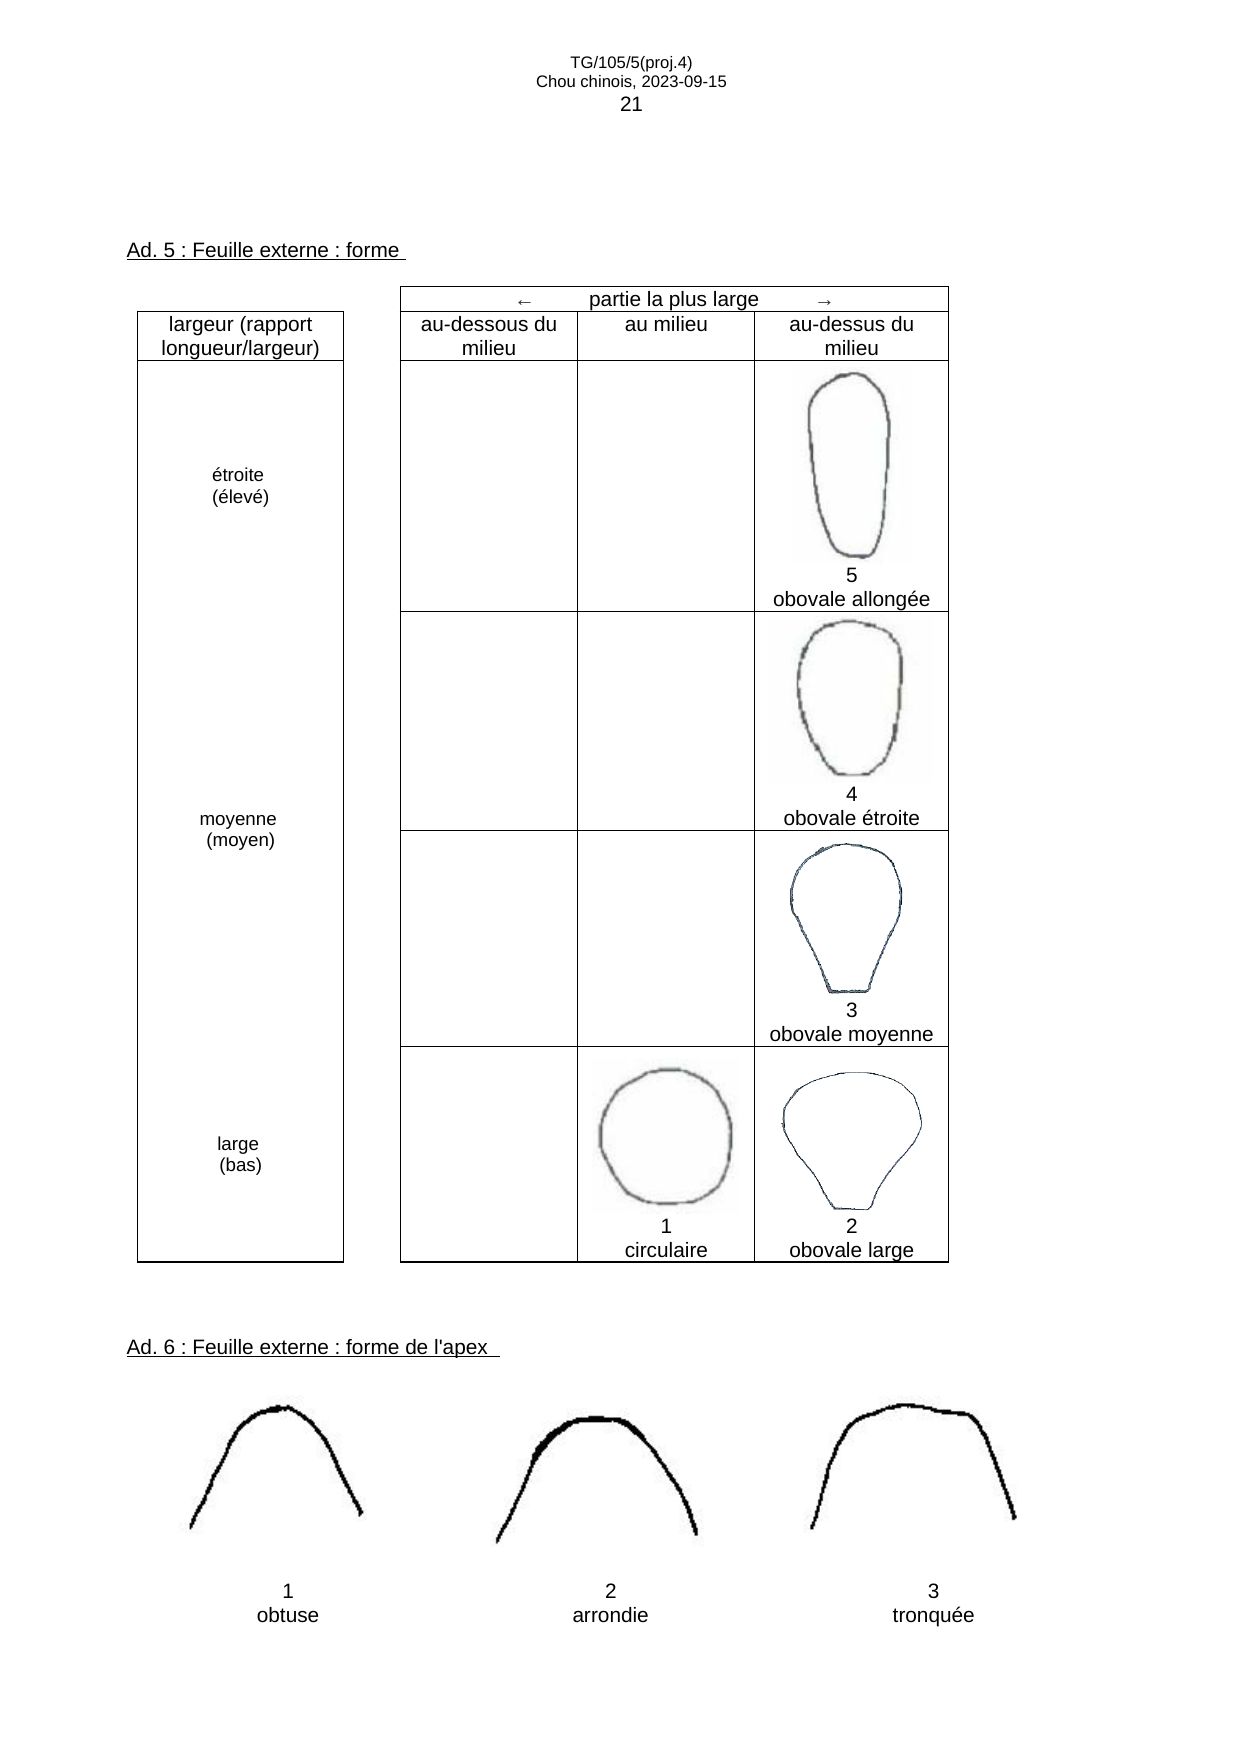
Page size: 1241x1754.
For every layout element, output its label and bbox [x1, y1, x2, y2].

picture [770, 1062, 933, 1214]
table_header [118, 142, 1104, 1675]
picture [791, 366, 912, 564]
picture [766, 838, 937, 998]
picture [768, 615, 935, 783]
picture [129, 1358, 1092, 1580]
picture [592, 1058, 740, 1214]
